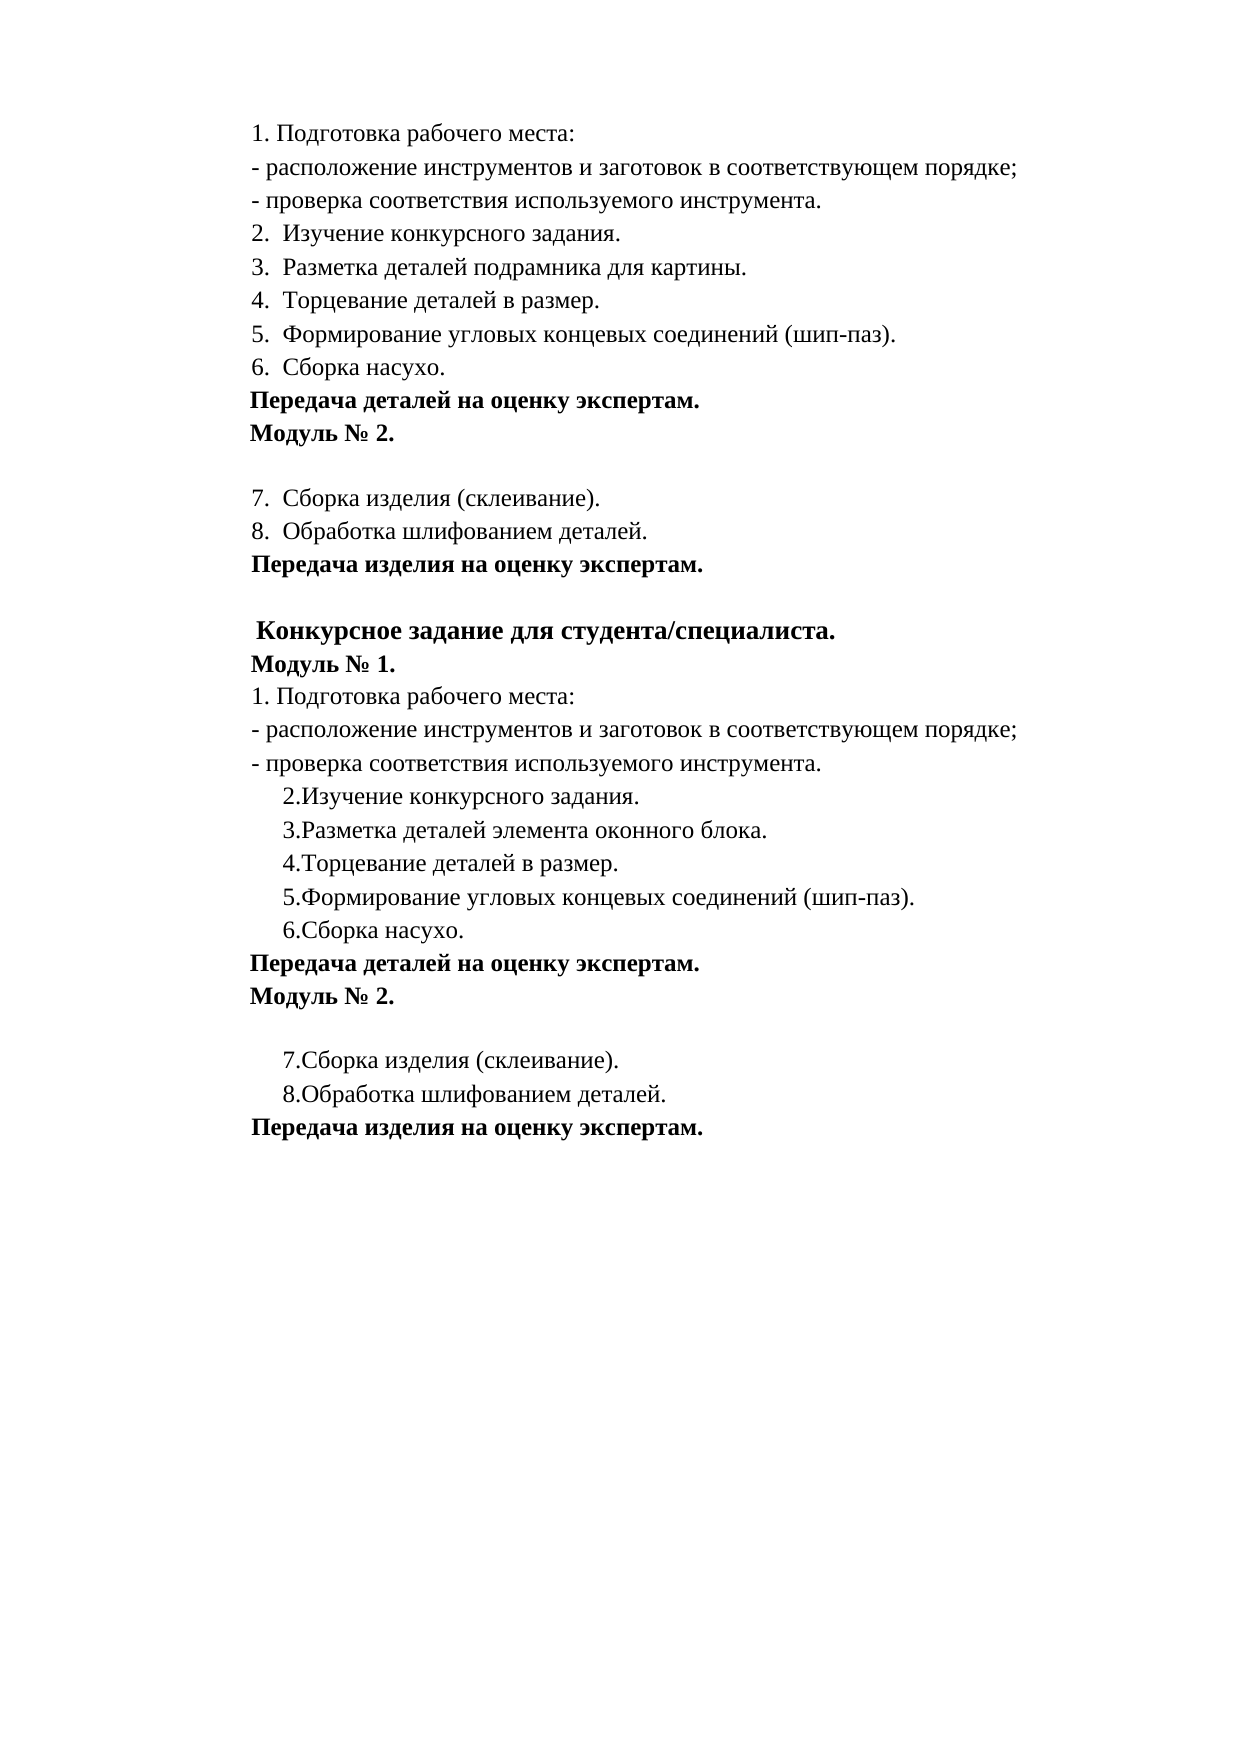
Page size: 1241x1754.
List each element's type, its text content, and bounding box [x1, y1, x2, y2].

list Сборка изделия (склеивание). [251, 483, 1138, 511]
text Передача изделия на оценку экспертам. [251, 1112, 1144, 1141]
list расположение инструментов и заготовок в соответствующем порядке; [251, 152, 1078, 180]
text Передача деталей на оценку экспертам. [249, 386, 869, 414]
list проверка соответствия используемого инструмента. [251, 185, 1078, 214]
list Торцевание деталей в размер. [251, 285, 1138, 314]
list проверка соответствия используемого инструмента. [251, 748, 1078, 777]
list Обработка шлифованием деталей. [251, 516, 1138, 545]
list расположение инструментов и заготовок в соответствующем порядке; [251, 714, 1078, 743]
text 4.Торцевание деталей в размер. [282, 848, 1138, 877]
list Изучение конкурсного задания. [251, 218, 1138, 247]
text 7.Сборка изделия (склеивание). [282, 1046, 1138, 1074]
list Сборка насухо. [251, 352, 1138, 381]
text 2.Изучение конкурсного задания. [282, 781, 1138, 810]
text Передача деталей на оценку экспертам. [249, 948, 869, 977]
text Конкурсное задание для студента/специалиста. Модуль № 1. [249, 614, 869, 677]
text Передача изделия на оценку экспертам. [251, 549, 1144, 578]
list Формирование угловых концевых соединений (шип-паз). [251, 319, 1138, 347]
text 5.Формирование угловых концевых соединений (шип-паз). [282, 882, 1138, 910]
text Модуль № 2. [249, 418, 869, 447]
text 8.Обработка шлифованием деталей. [282, 1079, 1138, 1108]
text Модуль № 2. [249, 981, 869, 1010]
list Разметка деталей подрамника для картины. [251, 252, 1138, 281]
text 1. Подготовка рабочего места: [251, 681, 1138, 710]
text 6.Сборка насухо. [282, 915, 1138, 944]
text 3.Разметка деталей элемента оконного блока. [282, 815, 1138, 843]
text 1. Подготовка рабочего места: [251, 118, 1138, 147]
